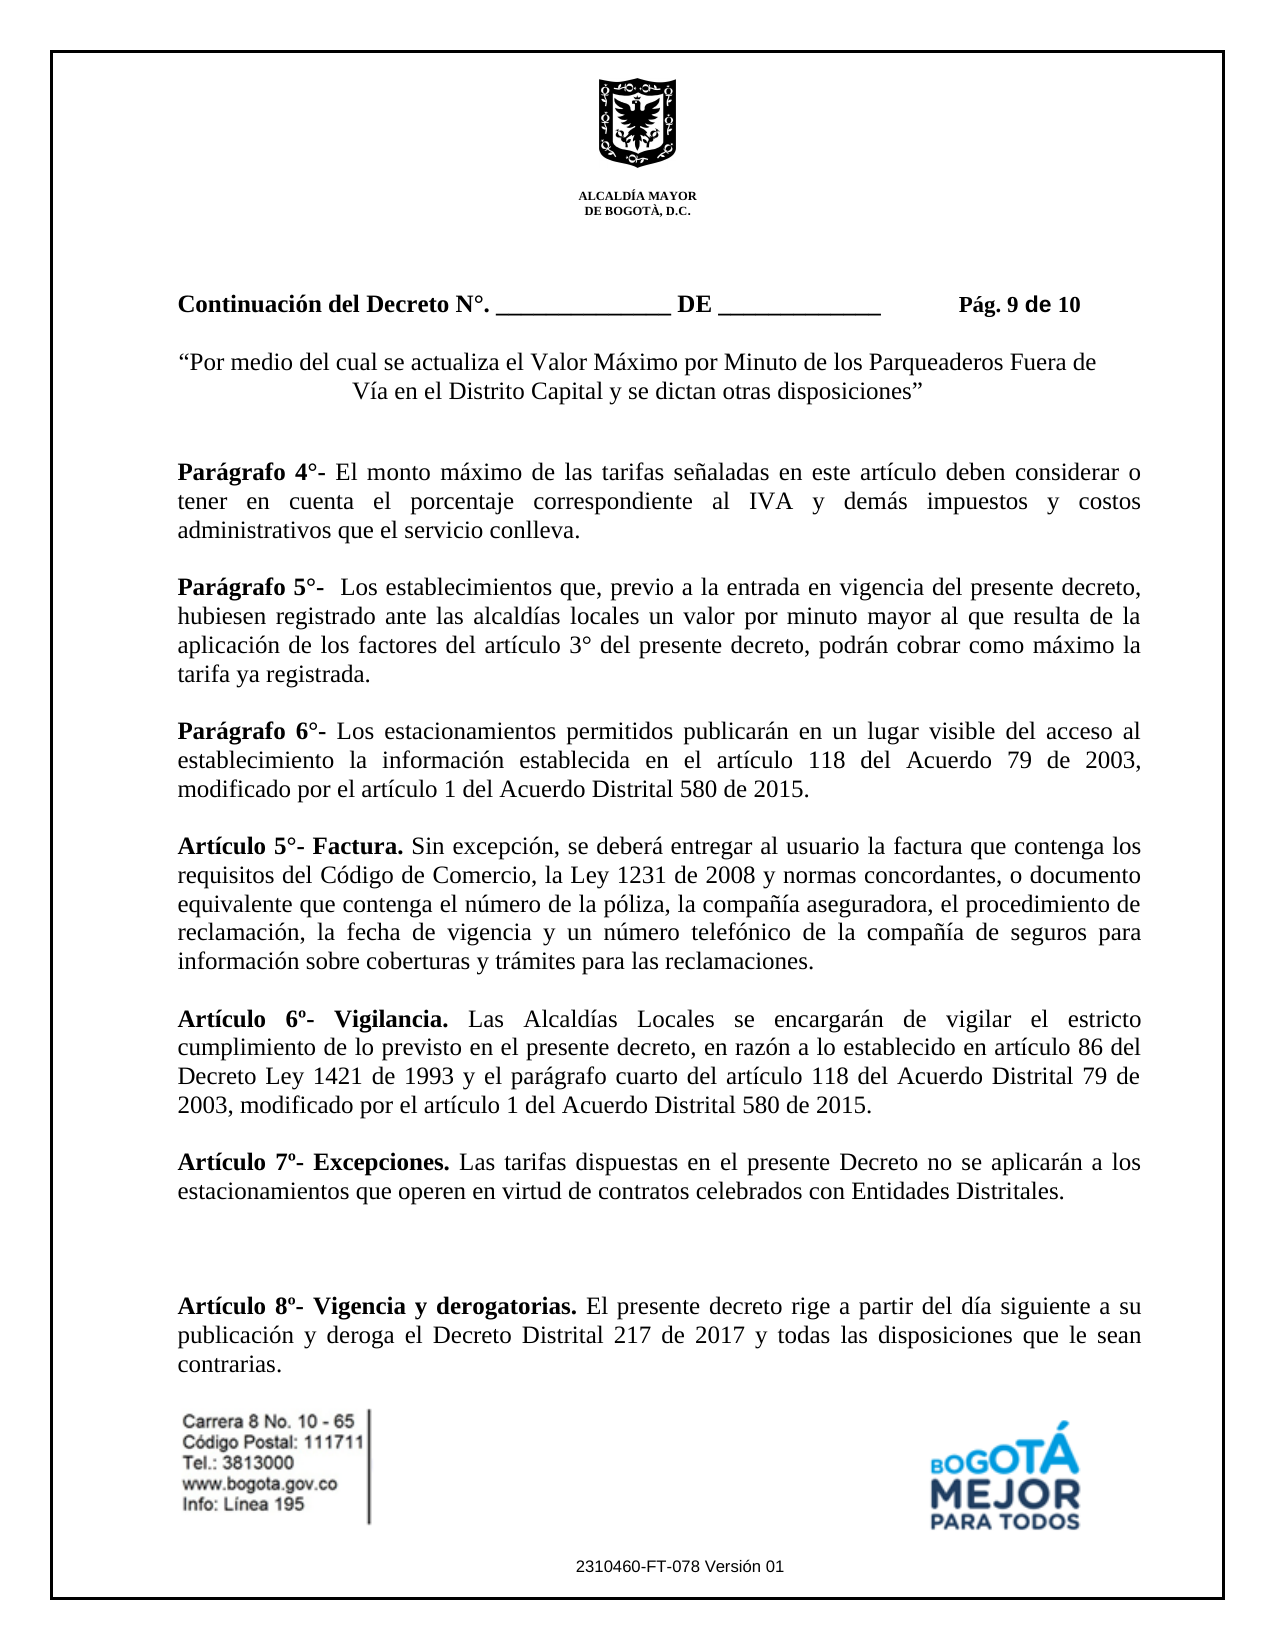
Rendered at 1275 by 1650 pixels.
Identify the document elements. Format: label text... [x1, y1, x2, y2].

picture [599, 78, 676, 168]
text Artículo 7º- Excepciones. Las tarifas dispuestas en el presente Decreto no se aplicarán a los estacionamientos que operen en virtud de contratos celebrados con Entidades Distritales. [177, 1147, 1142, 1205]
picture [177, 1403, 378, 1538]
picture [924, 1419, 1098, 1538]
text Parágrafo 4°- El monto máximo de las tarifas señaladas en este artículo deben considerar o tener en cuenta el porcentaje correspondiente al IVA y demás impuestos y costos administrativos que el servicio conlleva. [177, 457, 1142, 544]
text Artículo 6º- Vigilancia. Las Alcaldías Locales se encargarán de vigilar el estricto cumplimiento de lo previsto en el presente decreto, en razón a lo establecido en artículo 86 del Decreto Ley 1421 de 1993 y el parágrafo cuarto del artículo 118 del Acuerdo Distrital 79 de 2003, modificado por el artículo 1 del Acuerdo Distrital 580 de 2015. [177, 1004, 1142, 1119]
text Parágrafo 5°- Los establecimientos que, previo a la entrada en vigencia del presente decreto, hubiesen registrado ante las alcaldías locales un valor por minuto mayor al que resulta de la aplicación de los factores del artículo 3° del presente decreto, podrán cobrar como máximo la tarifa ya registrada. [177, 572, 1142, 687]
text Artículo 8º- Vigencia y derogatorias. El presente decreto rige a partir del día siguiente a su publicación y deroga el Decreto Distrital 217 de 2017 y todas las disposiciones que le sean contrarias. [177, 1291, 1142, 1377]
text Parágrafo 6°- Los estacionamientos permitidos publicarán en un lugar visible del acceso al establecimiento la información establecida en el artículo 118 del Acuerdo 79 de 2003, modificado por el artículo 1 del Acuerdo Distrital 580 de 2015. [177, 716, 1142, 802]
text Artículo 5°- Factura. Sin excepción, se deberá entregar al usuario la factura que contenga los requisitos del Código de Comercio, la Ley 1231 de 2008 y normas concordantes, o documento equivalente que contenga el número de la póliza, la compañía aseguradora, el procedimiento de reclamación, la fecha de vigencia y un número telefónico de la compañía de seguros para información sobre coberturas y trámites para las reclamaciones. [177, 831, 1142, 975]
